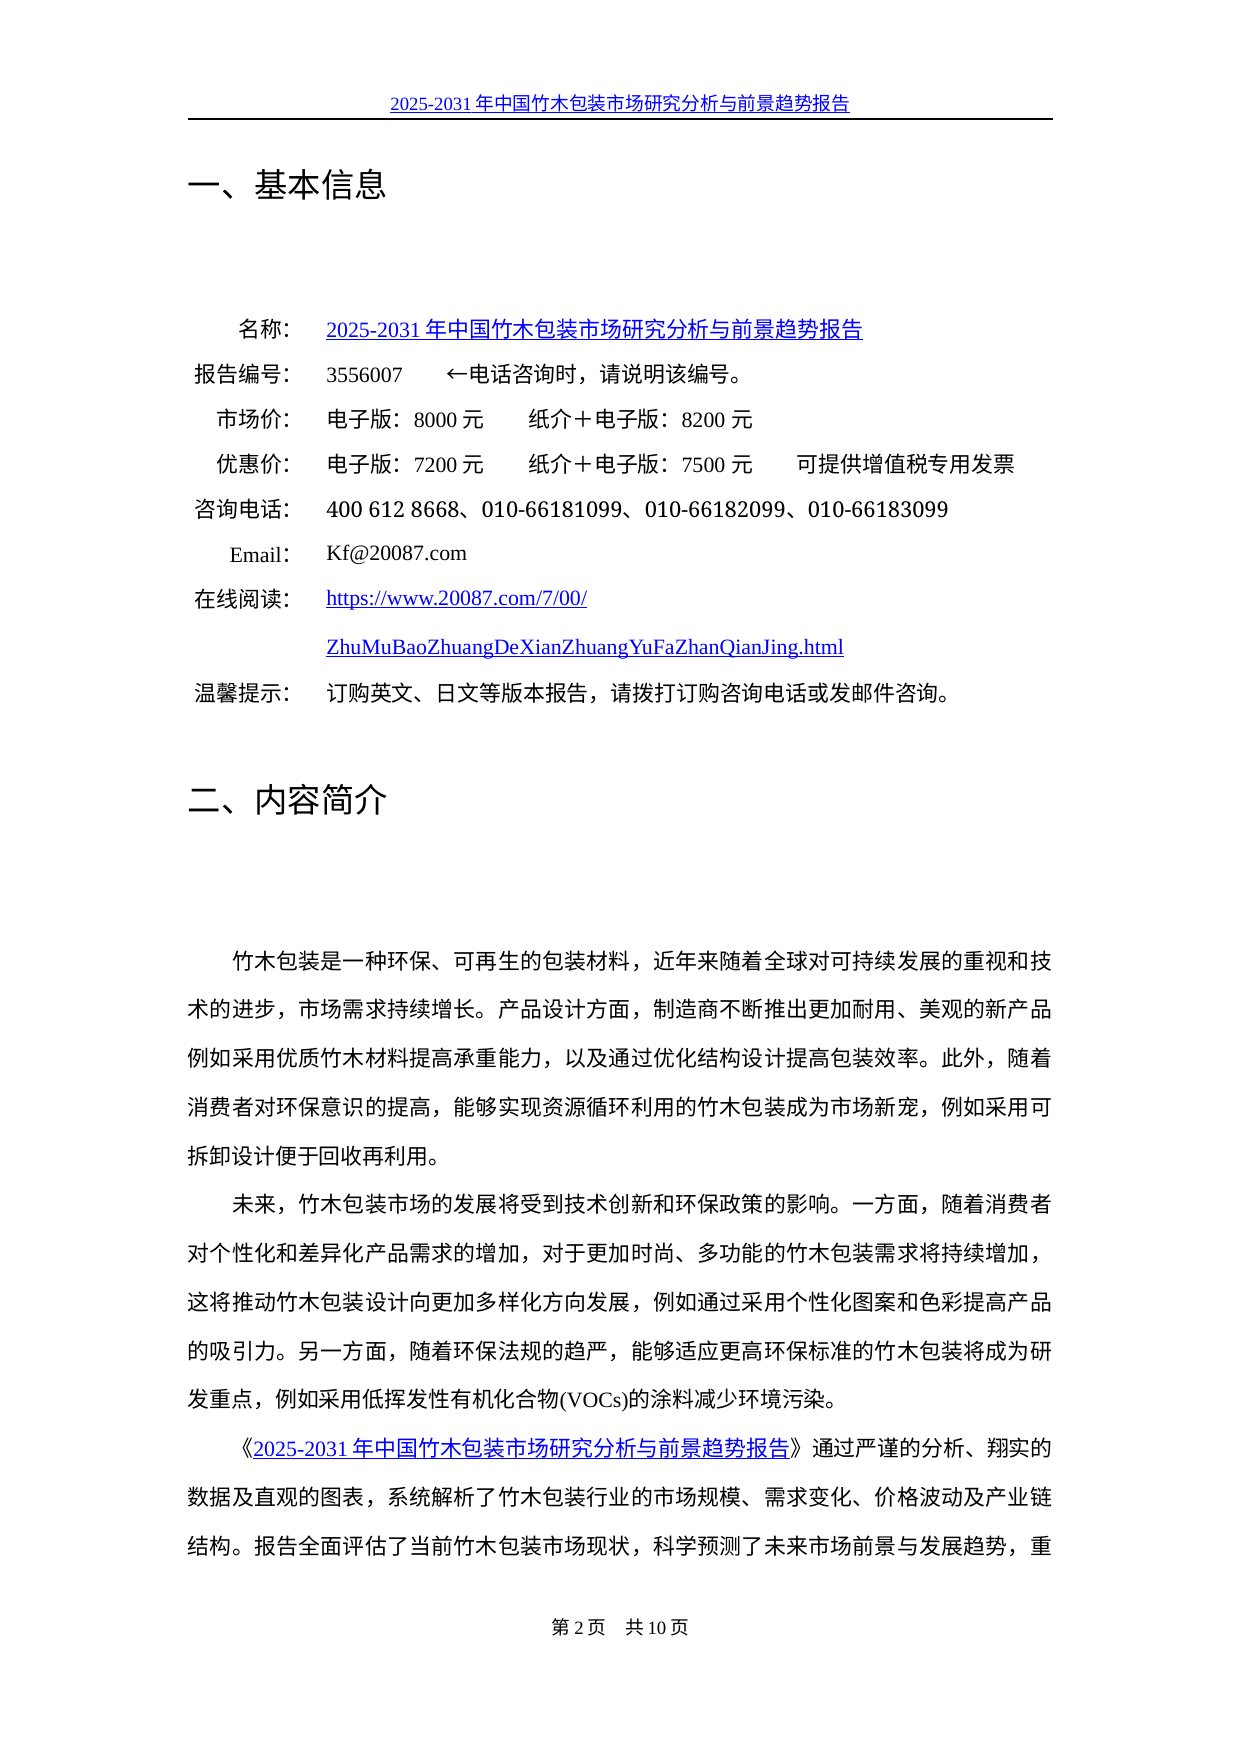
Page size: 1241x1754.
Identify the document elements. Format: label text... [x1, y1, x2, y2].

table_cell 报告编号： [167, 357, 315, 402]
table_cell 市场价： [167, 402, 315, 447]
table_header 名称： [167, 312, 315, 357]
table_cell Email： [167, 537, 315, 582]
table_cell Kf@20087.com [315, 537, 1073, 582]
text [187, 943, 1053, 1561]
table_cell 咨询电话： [167, 492, 315, 537]
table_cell 在线阅读： [167, 582, 315, 675]
title 一、基本信息 [187, 150, 1053, 215]
table_cell 电子版：8000 元 纸介＋电子版：8200 元 [315, 402, 1073, 447]
table_header 2025-2031年中国竹木包装市场研究分析与前景趋势报告 [315, 312, 1073, 357]
table_cell 400 612 8668、010-66181099、010-66182099、010-66183099 [315, 492, 1073, 537]
table_cell 3556007 ←电话咨询时，请说明该编号。 [315, 357, 1073, 402]
table_cell 温馨提示： [167, 675, 315, 720]
table_cell 电子版：7200 元 纸介＋电子版：7500 元 可提供增值税专用发票 [315, 447, 1073, 492]
table_cell 优惠价： [167, 447, 315, 492]
table_cell [315, 582, 1073, 675]
title 二、内容简介 [187, 766, 1053, 831]
table_cell 订购英文、日文等版本报告，请拨打订购咨询电话或发邮件咨询。 [315, 675, 1073, 720]
